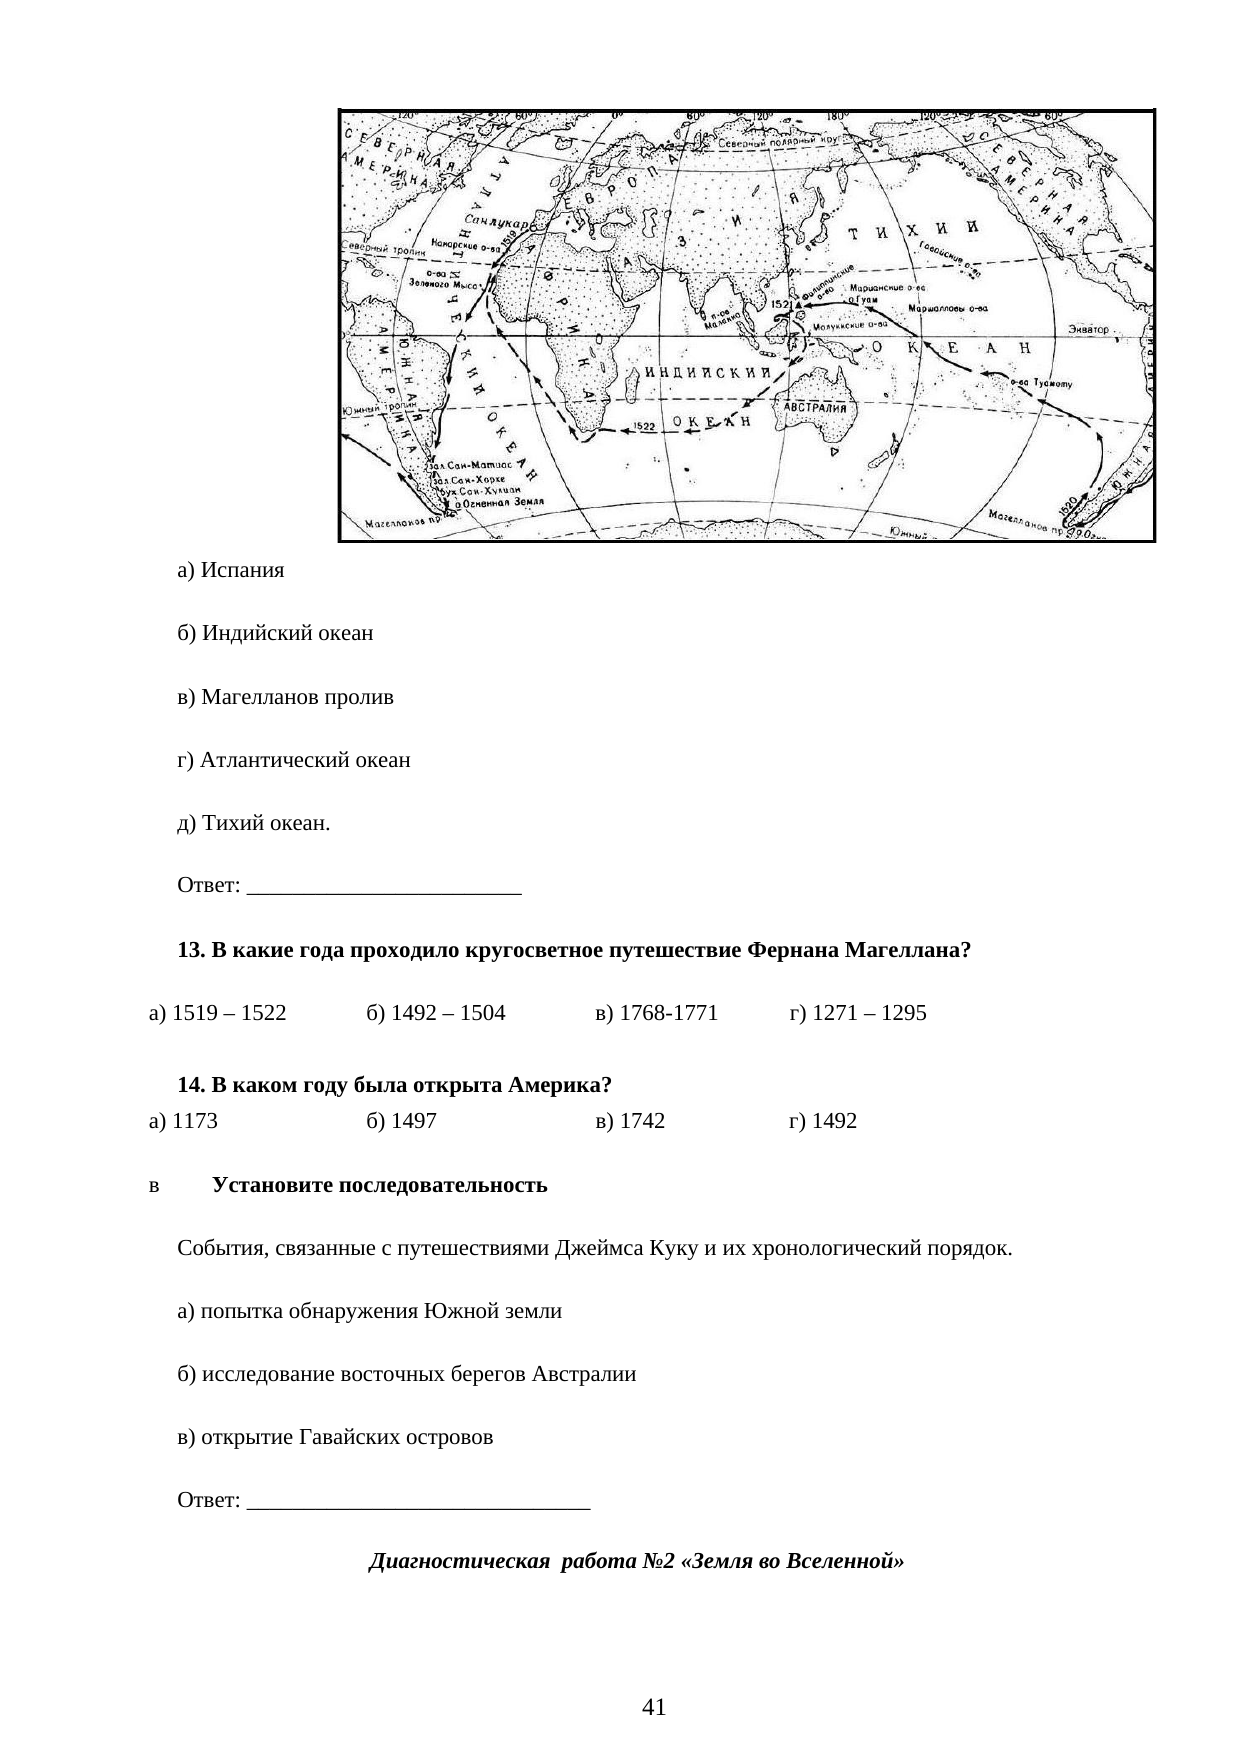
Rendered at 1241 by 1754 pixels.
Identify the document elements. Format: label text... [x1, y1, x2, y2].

text г) Атлантический океан [177, 746, 1132, 772]
text б) исследование восточных берегов Австралии [177, 1360, 1132, 1387]
text в Установите последовательность [148, 1171, 1132, 1198]
text Ответ: ______________________________ [177, 1486, 1132, 1513]
picture [337, 108, 1157, 543]
text а) 1173 б) 1497 в) 1742 г) 1492 [148, 1107, 1132, 1134]
text а) попытка обнаружения Южной земли [177, 1297, 1132, 1323]
text б) Индийский океан [177, 619, 1132, 646]
text События, связанные с путешествиями Джеймса Куку и их хронологический порядок. [177, 1234, 1132, 1260]
text в) Магелланов пролив [177, 683, 1132, 709]
text д) Тихий океан. [177, 808, 1132, 835]
list В каком году была открыта Америка? [177, 1071, 1132, 1098]
text а) Испания [177, 556, 1132, 583]
text в) открытие Гавайских островов [177, 1423, 1132, 1450]
text а) 1519 – 1522 б) 1492 – 1504 в) 1768-1771 г) 1271 – 1295 [148, 999, 1132, 1025]
text Диагностическая работа №2 «Земля во Вселенной» [185, 1547, 1090, 1574]
list В какие года проходило кругосветное путешествие Фернана Магеллана? [177, 936, 1132, 962]
text Ответ: ________________________ [177, 872, 1132, 898]
